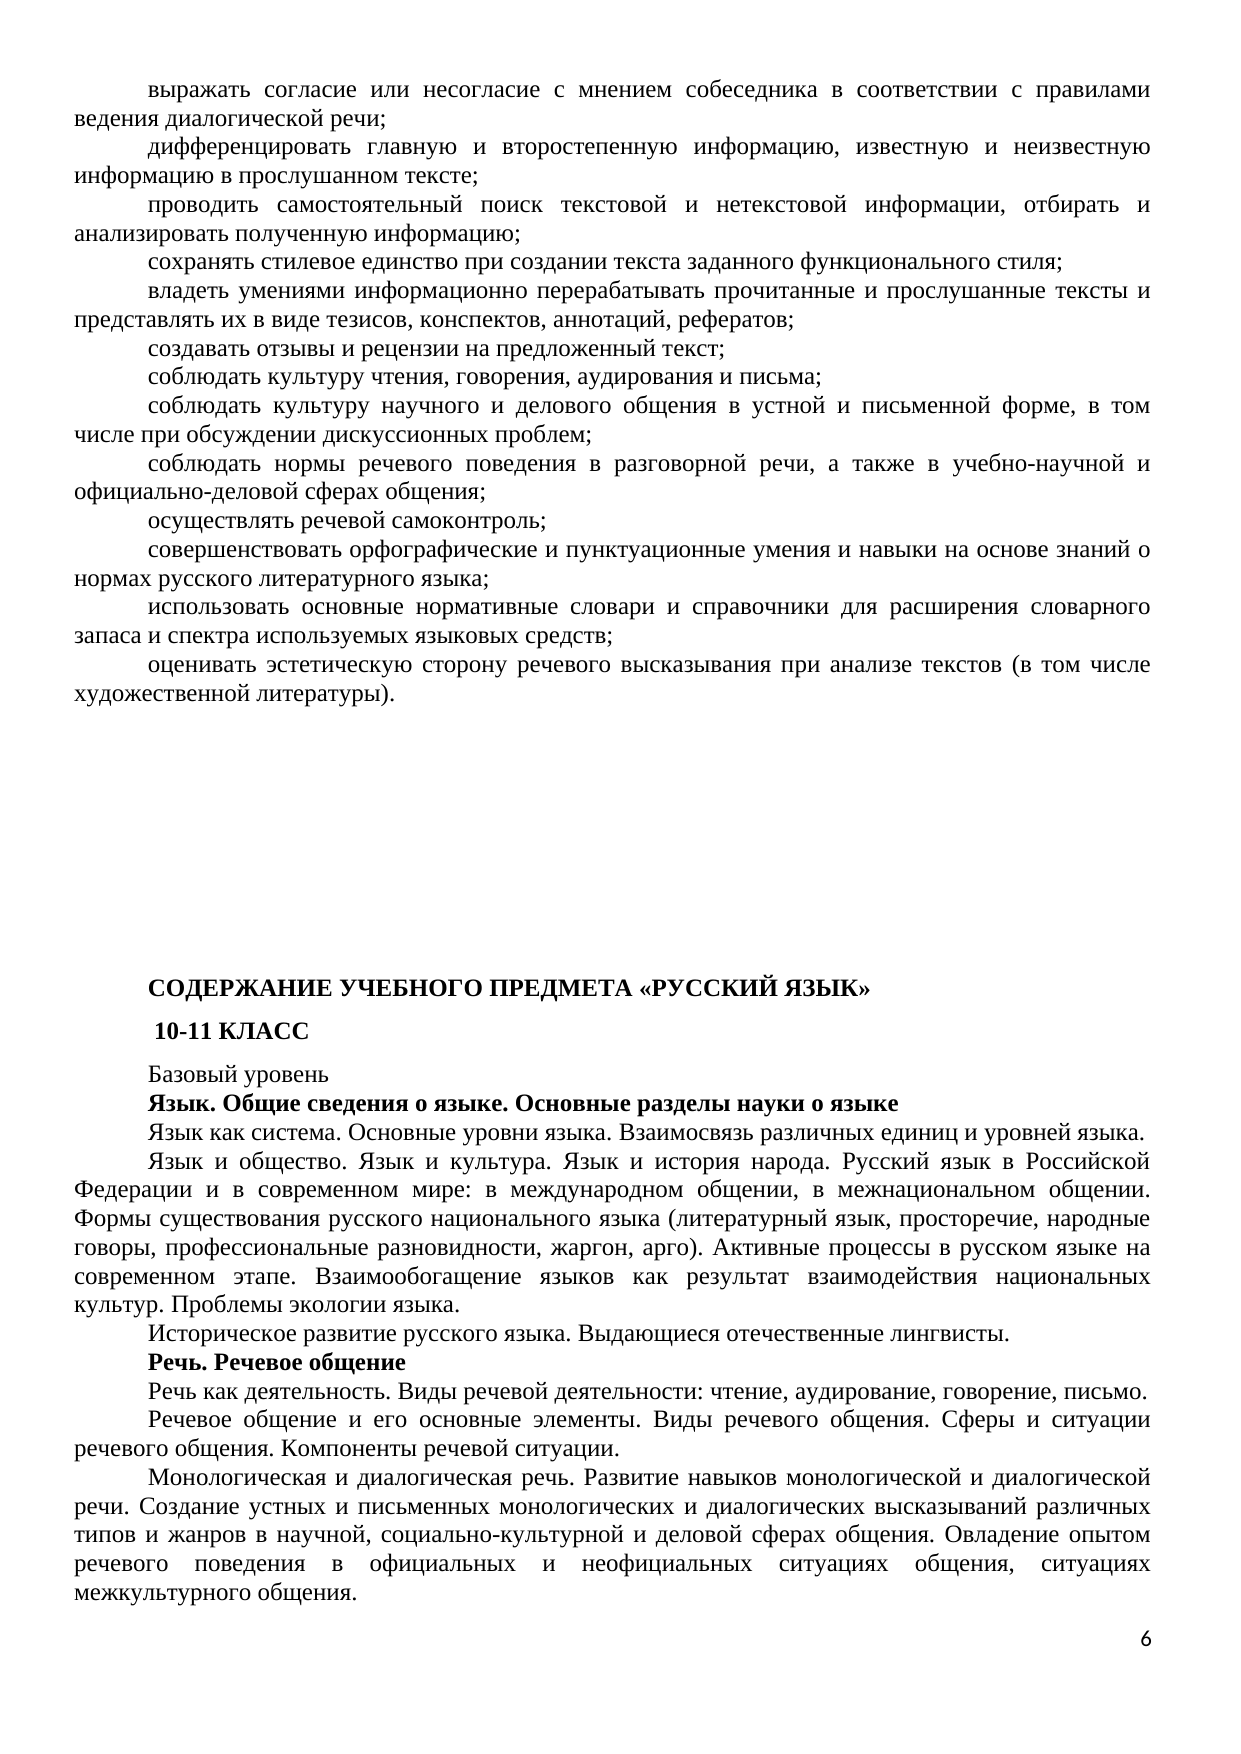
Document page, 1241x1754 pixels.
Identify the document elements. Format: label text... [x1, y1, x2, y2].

text совершенствовать орфографические и пунктуационные умения и навыки на основе знаний о нормах русского литературного языка; [74, 534, 1152, 591]
text Монологическая и диалогическая речь. Развитие навыков монологической и диалогической речи. Создание устных и письменных монологических и диалогических высказываний различных типов и жанров в научной, социально-культурной и деловой сферах общения. Овладение опытом речевого поведения в официальных и неофициальных ситуациях общения, ситуациях межкультурного общения. [74, 1462, 1152, 1606]
text Историческое развитие русского языка. Выдающиеся отечественные лингвисты. [74, 1318, 1152, 1347]
text Речь как деятельность. Виды речевой деятельности: чтение, аудирование, говорение, письмо. [74, 1376, 1152, 1404]
text 10-11 КЛАСС [74, 1016, 1152, 1045]
text создавать отзывы и рецензии на предложенный текст; [74, 333, 1152, 361]
text владеть умениями информационно перерабатывать прочитанные и прослушанные тексты и представлять их в виде тезисов, конспектов, аннотаций, рефератов; [74, 275, 1152, 333]
text сохранять стилевое единство при создании текста заданного функционального стиля; [74, 246, 1152, 275]
text соблюдать культуру научного и делового общения в устной и письменной форме, в том числе при обсуждении дискуссионных проблем; [74, 390, 1152, 448]
text Язык и общество. Язык и культура. Язык и история народа. Русский язык в Российской Федерации и в современном мире: в международном общении, в межнациональном общении. Формы существования русского национального языка (литературный язык, просторечие, народные говоры, профессиональные разновидности, жаргон, арго). Активные процессы в русском языке на современном этапе. Взаимообогащение языков как результат взаимодействия национальных культур. Проблемы экологии языка. [74, 1146, 1152, 1318]
text оценивать эстетическую сторону речевого высказывания при анализе текстов (в том числе художественной литературы). [74, 649, 1152, 706]
text Речевое общение и его основные элементы. Виды речевого общения. Сферы и ситуации речевого общения. Компоненты речевой ситуации. [74, 1404, 1152, 1462]
text проводить самостоятельный поиск текстовой и нетекстовой информации, отбирать и анализировать полученную информацию; [74, 189, 1152, 246]
text осуществлять речевой самоконтроль; [74, 505, 1152, 534]
text дифференцировать главную и второстепенную информацию, известную и неизвестную информацию в прослушанном тексте; [74, 131, 1152, 189]
text соблюдать культуру чтения, говорения, аудирования и письма; [74, 361, 1152, 390]
text Речь. Речевое общение [74, 1347, 1152, 1376]
text СОДЕРЖАНИЕ УЧЕБНОГО ПРЕДМЕТА «РУССКИЙ ЯЗЫК» [74, 973, 1152, 1002]
text выражать согласие или несогласие с мнением собеседника в соответствии с правилами ведения диалогической речи; [74, 74, 1152, 131]
text Базовый уровень [74, 1059, 1152, 1088]
text Язык как система. Основные уровни языка. Взаимосвязь различных единиц и уровней языка. [74, 1117, 1152, 1146]
text Язык. Общие сведения о языке. Основные разделы науки о языке [74, 1088, 1152, 1117]
text соблюдать нормы речевого поведения в разговорной речи, а также в учебно-научной и официально-деловой сферах общения; [74, 448, 1152, 505]
text использовать основные нормативные словари и справочники для расширения словарного запаса и спектра используемых языковых средств; [74, 591, 1152, 649]
